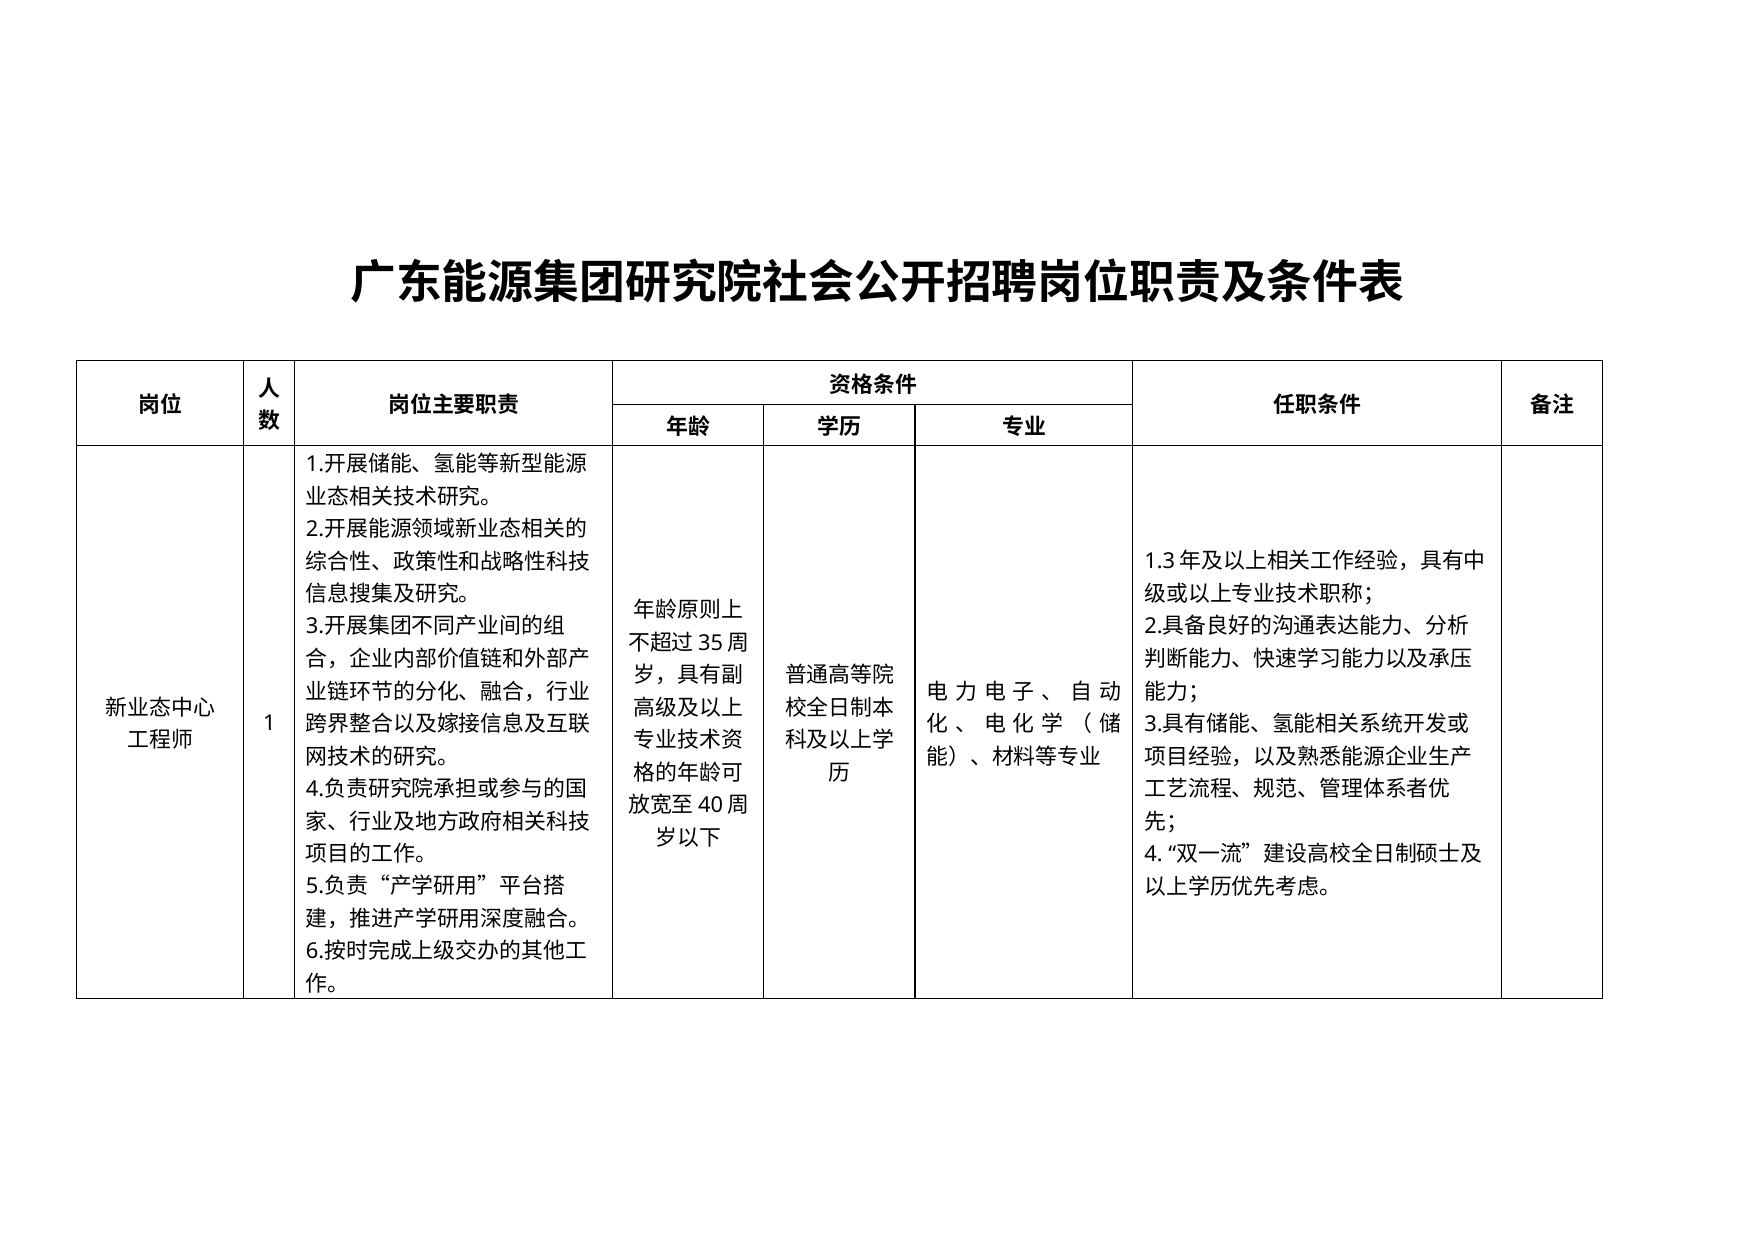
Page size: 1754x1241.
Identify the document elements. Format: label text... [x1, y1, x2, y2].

table_cell 1.3年及以上相关工作经验，具有中级或以上专业技术职称； 2.具备良好的沟通表达能力、分析判断能力、快速学习能力以及承压能力； 3.具有储能、氢能相关系统开发或项目经验，以及熟悉能源企业生产工艺流程、规范、管理体系者优先； 4. “双一流”建设高校全日制硕士及以上学历优先考虑。 [1133, 446, 1501, 998]
text 广东能源集团研究院社会公开招聘岗位职责及条件表 [150, 230, 1604, 328]
table_header 人数 [244, 361, 294, 445]
table_cell 专业 [916, 405, 1132, 445]
table_header 资格条件 [613, 361, 1132, 404]
table_cell 新业态中心 工程师 [77, 446, 243, 998]
table_cell [1502, 446, 1602, 998]
table_header 备注 [1502, 361, 1602, 445]
table_cell 电力电子、自动化、电化学（储能）、材料等专业 [916, 446, 1132, 998]
table_cell 年龄 [613, 405, 763, 445]
table_header 任职条件 [1133, 361, 1501, 445]
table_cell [613, 446, 763, 998]
table_cell 普通高等院校全日制本科及以上学历 [764, 446, 914, 998]
table_cell 1.开展储能、氢能等新型能源业态相关技术研究。 2.开展能源领域新业态相关的综合性、政策性和战略性科技信息搜集及研究。 3.开展集团不同产业间的组合，企业内部价值链和外部产业链环节的分化、融合，行业跨界整合以及嫁接信息及互联网技术的研究。 4.负责研究院承担或参与的国家、行业及地方政府相关科技项目的工作。 5.负责“产学研用”平台搭建，推进产学研用深度融合。 6.按时完成上级交办的其他工作。 [295, 446, 612, 998]
table_cell 学历 [764, 405, 914, 445]
table_cell 1 [244, 446, 294, 998]
table_header 岗位主要职责 [295, 361, 612, 445]
table_header 岗位 [77, 361, 243, 445]
